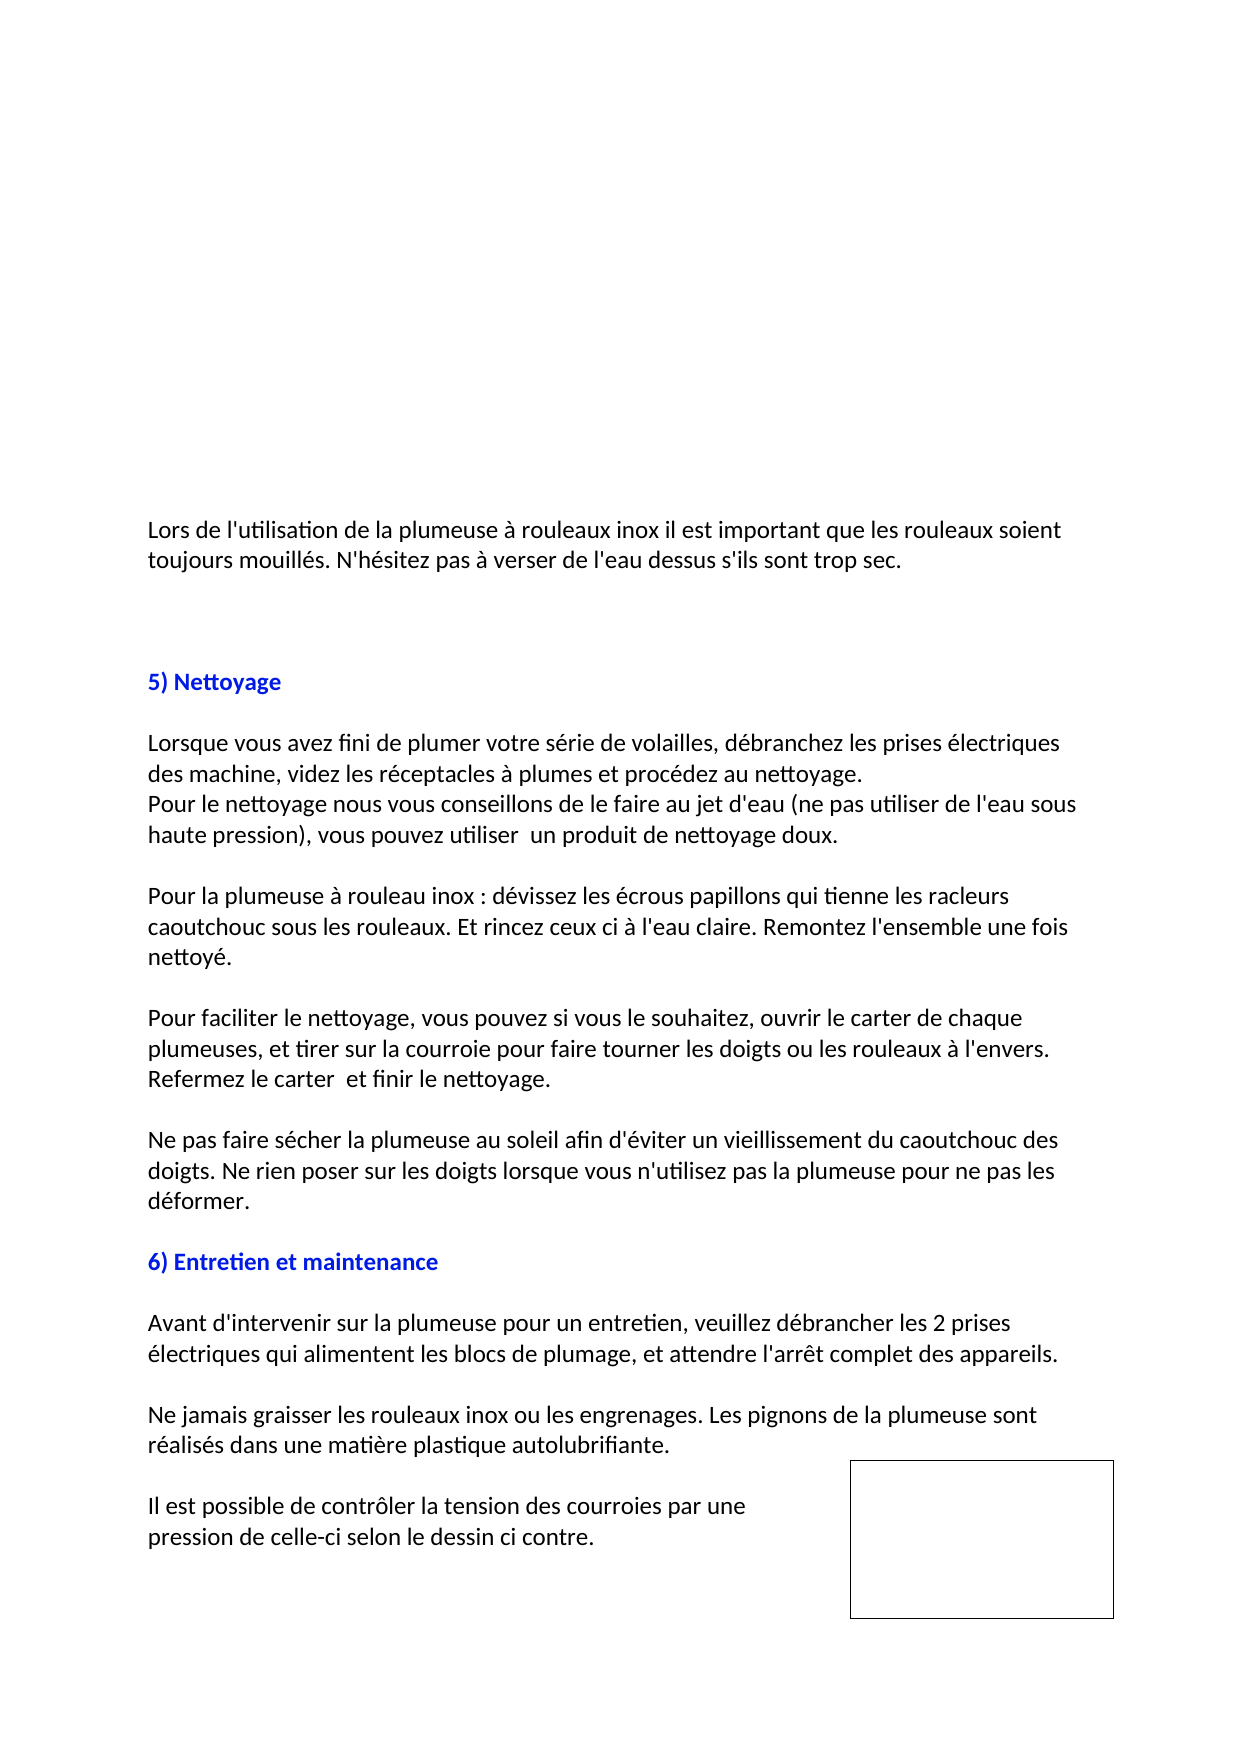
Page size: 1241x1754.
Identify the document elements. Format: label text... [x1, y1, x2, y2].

text Pour la plumeuse à rouleau inox : dévissez les écrous papillons qui tienne les racleurs caoutchouc sous les rouleaux. Et rincez ceux ci à l'eau claire. Remontez l'ensemble une fois nettoyé. [148, 880, 1093, 972]
text Pour le nettoyage nous vous conseillons de le faire au jet d'eau (ne pas utiliser de l'eau sous haute pression), vous pouvez utiliser un produit de nettoyage doux. [148, 788, 1093, 849]
text 6) Entretien et maintenance [148, 1246, 1093, 1277]
text Ne jamais graisser les rouleaux inox ou les engrenages. Les pignons de la plumeuse sont réalisés dans une matière plastique autolubrifiante. [148, 1399, 1093, 1460]
text Lors de l'utilisation de la plumeuse à rouleaux inox il est important que les rouleaux soient toujours mouillés. N'hésitez pas à verser de l'eau dessus s'ils sont trop sec. [148, 514, 1093, 575]
text Lorsque vous avez fini de plumer votre série de volailles, débranchez les prises électriques des machine, videz les réceptacles à plumes et procédez au nettoyage. [148, 727, 1093, 788]
text Il est possible de contrôler la tension des courroies par une pression de celle-ci selon le dessin ci contre. [148, 1491, 1093, 1552]
text Avant d'intervenir sur la plumeuse pour un entretien, veuillez débrancher les 2 prises électriques qui alimentent les blocs de plumage, et attendre l'arrêt complet des appareils. [148, 1307, 1093, 1368]
text Pour faciliter le nettoyage, vous pouvez si vous le souhaitez, ouvrir le carter de chaque plumeuses, et tirer sur la courroie pour faire tourner les doigts ou les rouleaux à l'envers. Refermez le carter et finir le nettoyage. [148, 1002, 1093, 1094]
text 5) Nettoyage [148, 666, 1093, 697]
text Ne pas faire sécher la plumeuse au soleil afin d'éviter un vieillissement du caoutchouc des doigts. Ne rien poser sur les doigts lorsque vous n'utilisez pas la plumeuse pour ne pas les déformer. [148, 1124, 1093, 1216]
